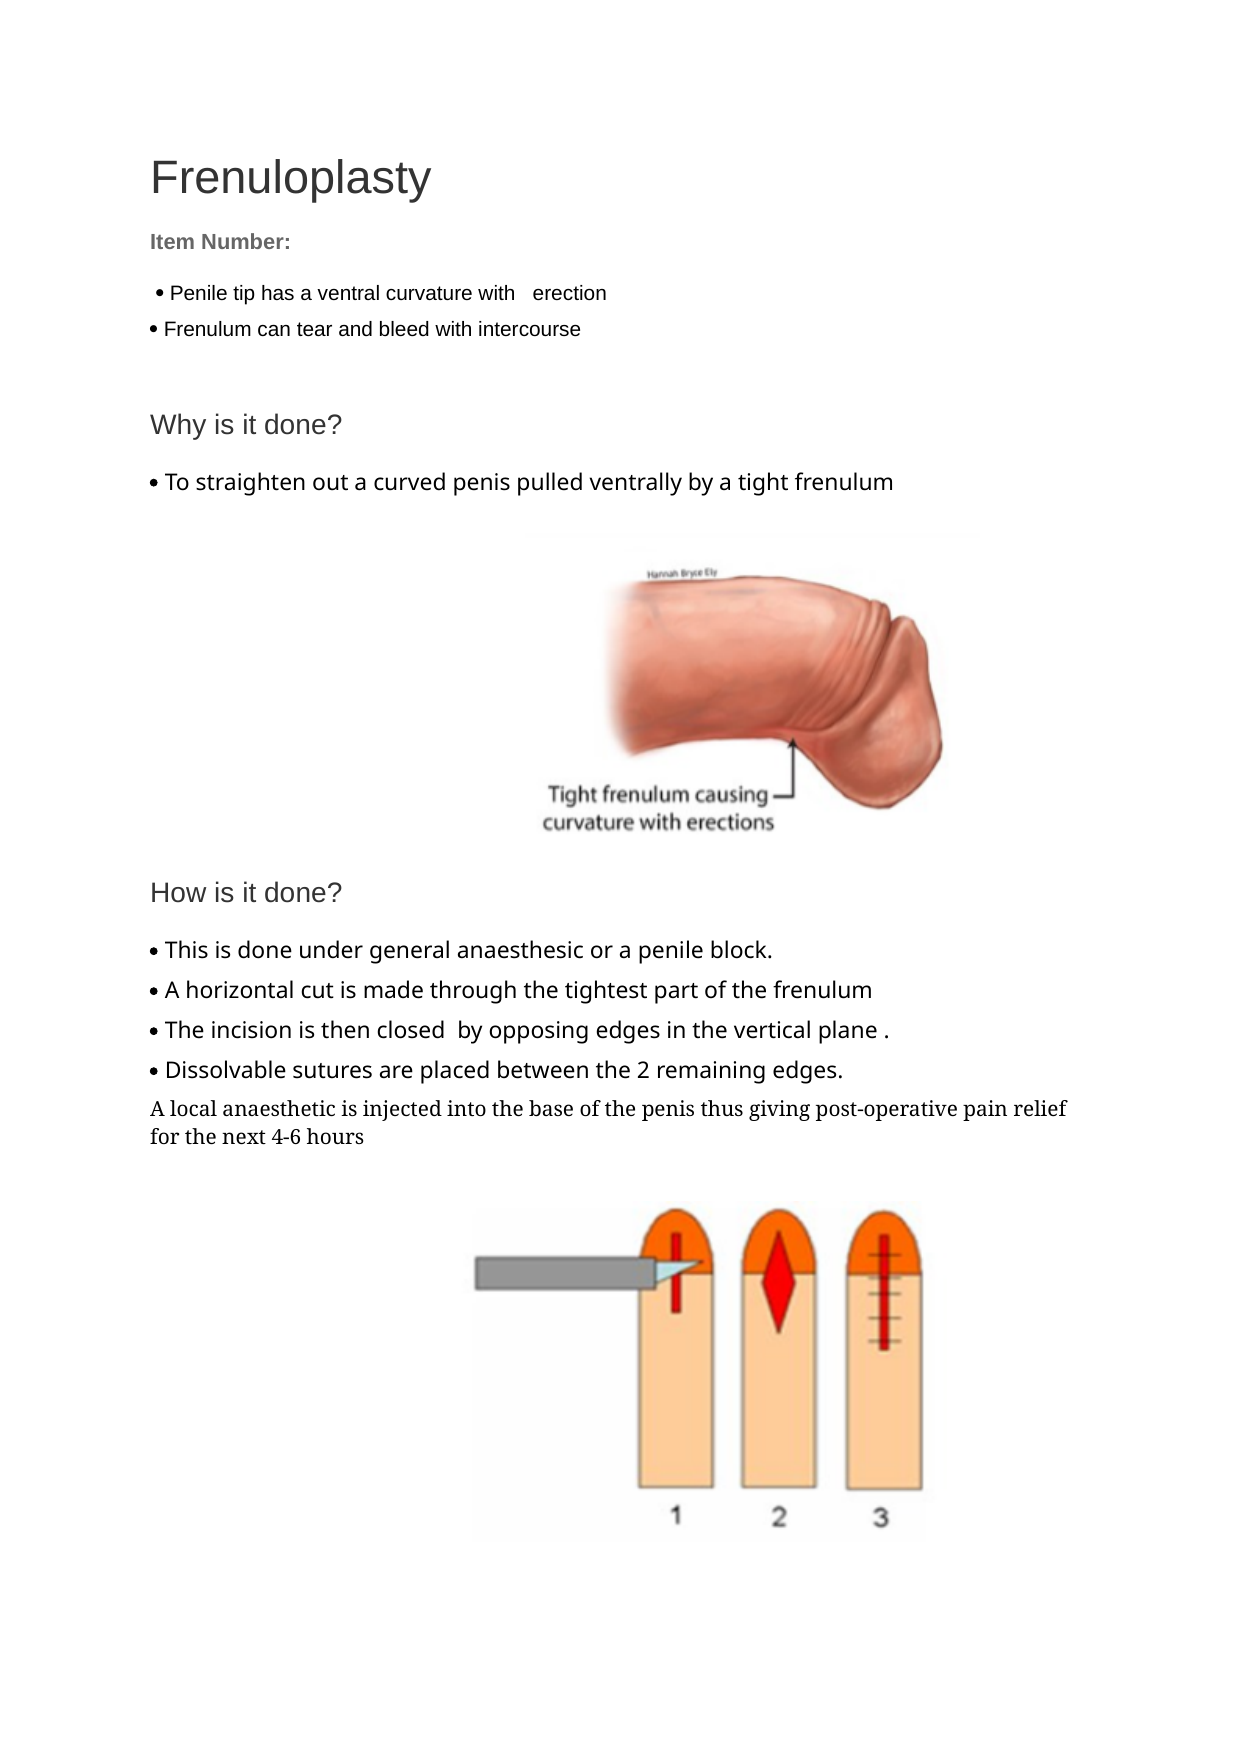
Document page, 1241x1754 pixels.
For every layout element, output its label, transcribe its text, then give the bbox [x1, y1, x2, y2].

text Frenuloplasty [150, 150, 1090, 204]
text How is it done? [150, 876, 1090, 909]
text A local anaesthetic is injected into the base of the penis thus giving post-operative pain relief for the next 4-6 hours [150, 1094, 1090, 1151]
picture [525, 533, 980, 852]
text  Frenulum can tear and bleed with intercourse [150, 316, 1090, 341]
text  To straighten out a curved penis pulled ventrally by a tight frenulum [150, 466, 1090, 497]
text  Penile tip has a ventral curvature with erection [150, 279, 1090, 306]
text Why is it done? [150, 408, 1090, 440]
text  The incision is then closed by opposing edges in the vertical plane . [150, 1014, 1090, 1045]
picture [450, 1201, 947, 1542]
text  This is done under general anaesthesic or a penile block. [150, 934, 1090, 965]
text  A horizontal cut is made through the tightest part of the frenulum [150, 974, 1090, 1005]
text Item Number: [150, 229, 1090, 254]
text  Dissolvable sutures are placed between the 2 remaining edges. [150, 1054, 1090, 1085]
